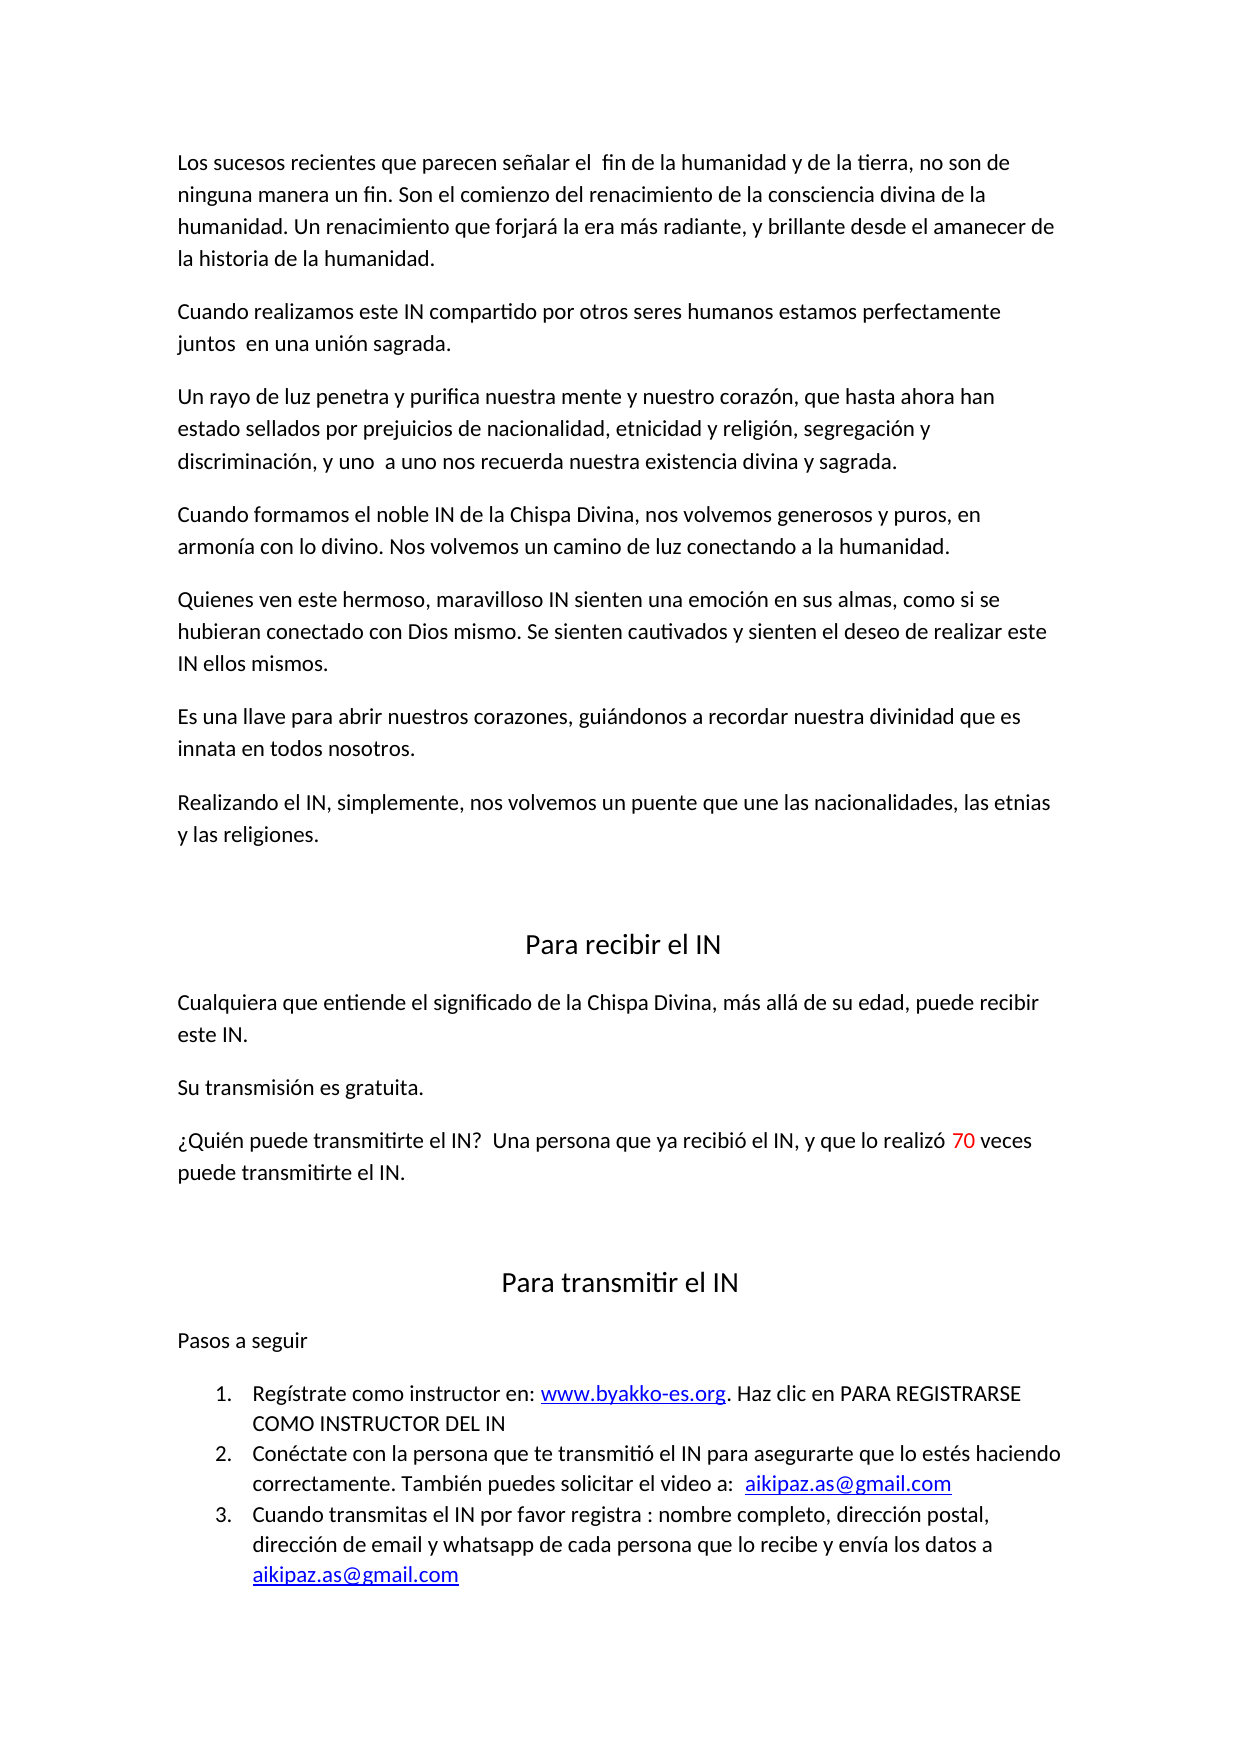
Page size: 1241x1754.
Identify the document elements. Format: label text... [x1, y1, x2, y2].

text Cualquiera que entiende el significado de la Chispa Divina, más allá de su edad, puede recibir este IN. [177, 988, 1063, 1048]
text Quienes ven este hermoso, maravilloso IN sienten una emoción en sus almas, como si se hubieran conectado con Dios mismo. Se sienten cautivados y sienten el deseo de realizar este IN ellos mismos. [177, 585, 1063, 677]
text Los sucesos recientes que parecen señalar el fin de la humanidad y de la tierra, no son de ninguna manera un fin. Son el comienzo del renacimiento de la consciencia divina de la humanidad. Un renacimiento que forjará la era más radiante, y brillante desde el amanecer de la historia de la humanidad. [177, 148, 1063, 272]
text Para recibir el IN [177, 926, 1063, 961]
text Pasos a seguir [177, 1326, 1063, 1354]
list Regístrate como instructor en: www.byakko-es.org. Haz clic en PARA REGISTRARSE COMO INSTRUCTOR DEL IN [215, 1379, 1063, 1437]
text Es una llave para abrir nuestros corazones, guiándonos a recordar nuestra divinidad que es innata en todos nosotros. [177, 702, 1063, 763]
text Realizando el IN, simplemente, nos volvemos un puente que une las nacionalidades, las etnias y las religiones. [177, 788, 1063, 848]
text Un rayo de luz penetra y purifica nuestra mente y nuestro corazón, que hasta ahora han estado sellados por prejuicios de nacionalidad, etnicidad y religión, segregación y discriminación, y uno a uno nos recuerda nuestra existencia divina y sagrada. [177, 382, 1063, 475]
list Conéctate con la persona que te transmitió el IN para asegurarte que lo estés haciendo correctamente. También puedes solicitar el video a: aikipaz.as@gmail.com [215, 1439, 1063, 1497]
list Cuando transmitas el IN por favor registra : nombre completo, dirección postal, dirección de email y whatsapp de cada persona que lo recibe y envía los datos a aikipaz.as@gmail.com [215, 1500, 1063, 1588]
text Cuando realizamos este IN compartido por otros seres humanos estamos perfectamente juntos en una unión sagrada. [177, 297, 1063, 357]
text ¿Quién puede transmitirte el IN? Una persona que ya recibió el IN, y que lo realizó 70 veces puede transmitirte el IN. [177, 1126, 1063, 1186]
text Su transmisión es gratuita. [177, 1073, 1063, 1101]
text Para transmitir el IN [177, 1264, 1063, 1300]
text Cuando formamos el noble IN de la Chispa Divina, nos volvemos generosos y puros, en armonía con lo divino. Nos volvemos un camino de luz conectando a la humanidad. [177, 500, 1063, 560]
